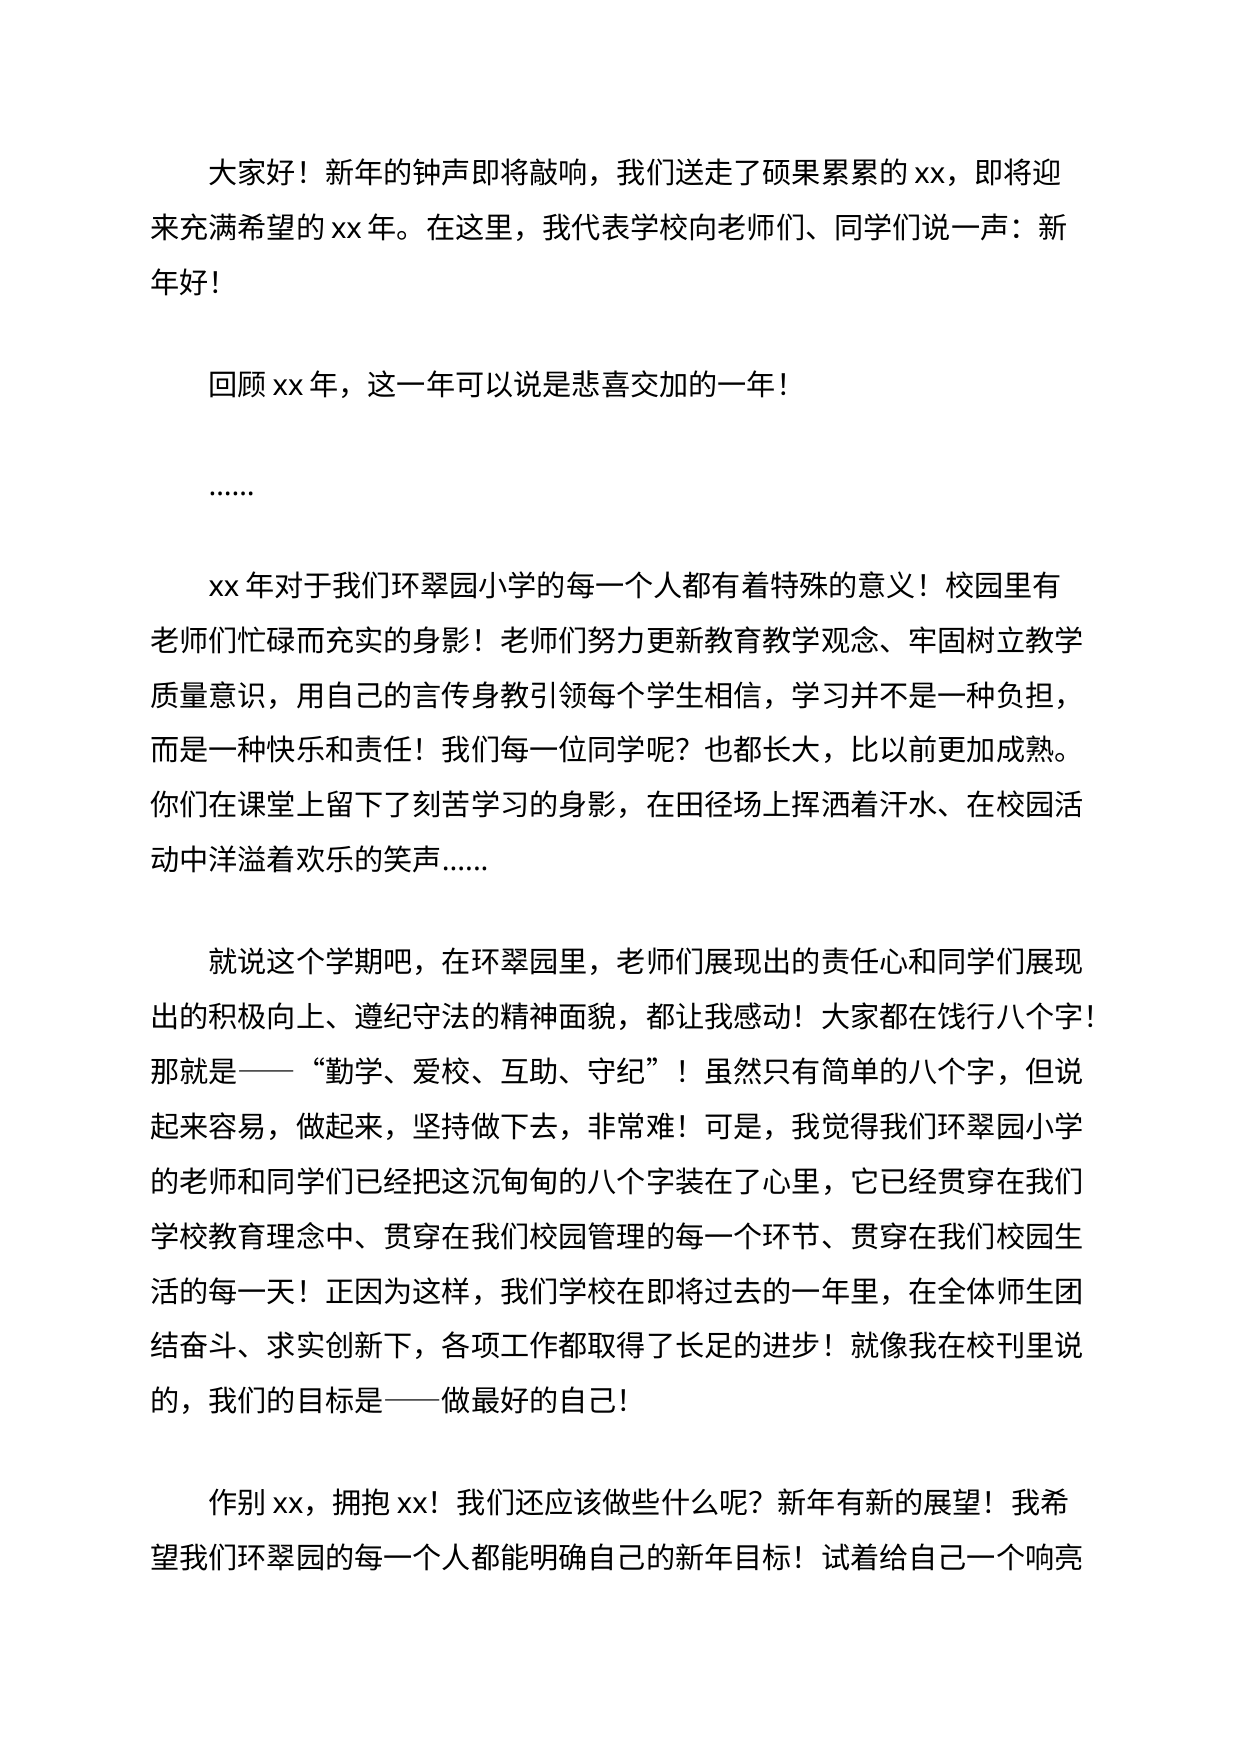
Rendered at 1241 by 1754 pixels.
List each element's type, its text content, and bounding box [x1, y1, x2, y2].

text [150, 1480, 1090, 1577]
text 大家好！新年的钟声即将敲响，我们送走了硕果累累的xx，即将迎来充满希望的xx年。在这里，我代表学校向老师们、同学们说一声：新年好！ [150, 150, 1090, 302]
text …… [150, 464, 1090, 503]
text xx年对于我们环翠园小学的每一个人都有着特殊的意义！校园里有老师们忙碌而充实的身影！老师们努力更新教育教学观念、牢固树立教学质量意识，用自己的言传身教引领每个学生相信，学习并不是一种负担，而是一种快乐和责任！我们每一位同学呢？也都长大，比以前更加成熟。你们在课堂上留下了刻苦学习的身影，在田径场上挥洒着汗水、在校园活动中洋溢着欢乐的笑声...... [150, 562, 1090, 879]
text 就说这个学期吧，在环翠园里，老师们展现出的责任心和同学们展现出的积极向上、遵纪守法的精神面貌，都让我感动！大家都在饯行八个字！那就是——“勤学、爱校、互助、守纪”！虽然只有简单的八个字，但说起来容易，做起来，坚持做下去，非常难！可是，我觉得我们环翠园小学的老师和同学们已经把这沉甸甸的八个字装在了心里，它已经贯穿在我们学校教育理念中、贯穿在我们校园管理的每一个环节、贯穿在我们校园生活的每一天！正因为这样，我们学校在即将过去的一年里，在全体师生团结奋斗、求实创新下，各项工作都取得了长足的进步！就像我在校刊里说的，我们的目标是——做最好的自己！ [150, 939, 1090, 1420]
text 回顾xx年，这一年可以说是悲喜交加的一年！ [150, 362, 1090, 404]
